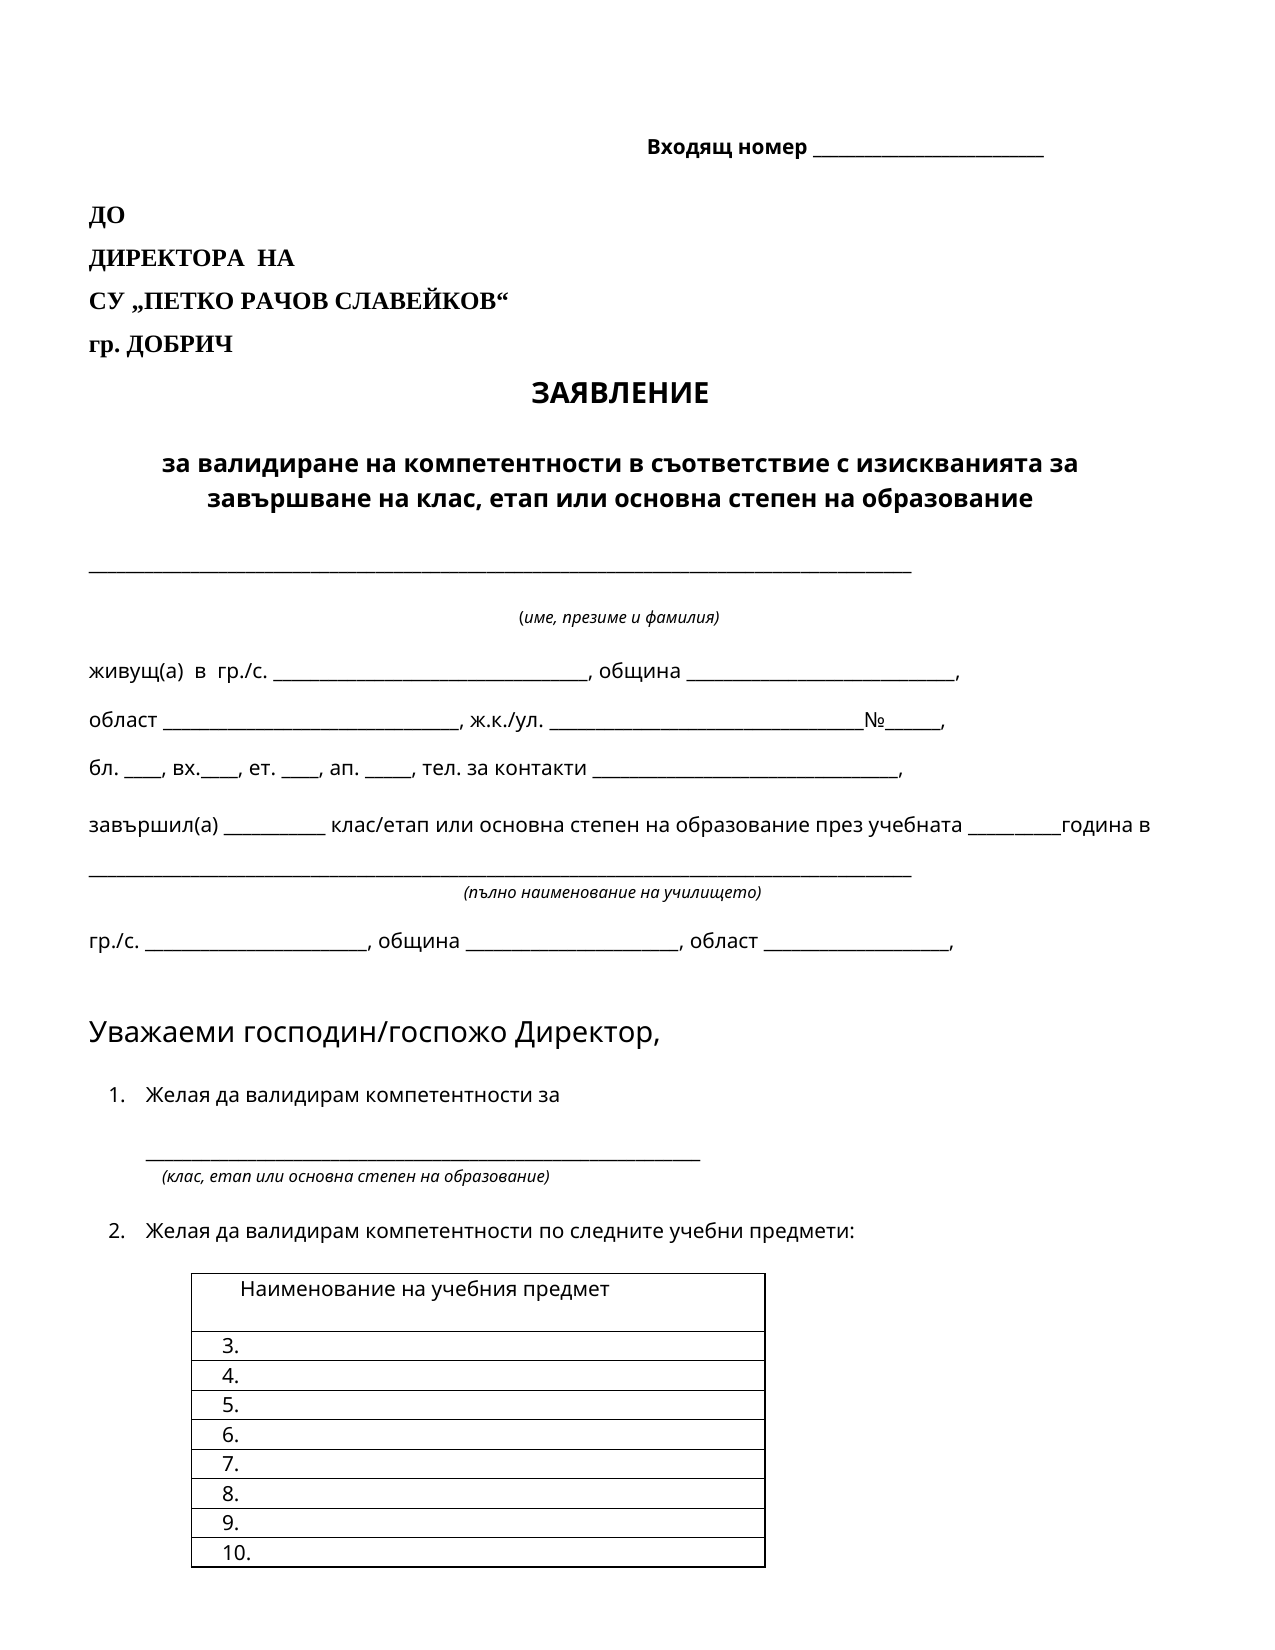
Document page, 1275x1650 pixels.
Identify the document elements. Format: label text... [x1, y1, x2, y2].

table_cell [192, 1509, 764, 1537]
text Входящ номер ___________________________ [464, 132, 1152, 160]
list Желая да валидирам компетентности по следните учебни предмети: [108, 1216, 1156, 1245]
text (клас, етап или основна степен на образование) [89, 1165, 1156, 1188]
text СУ „ПЕТКО РАЧОВ СЛАВЕЙКОВ“ [89, 286, 1152, 315]
text за валидиране на компетентности в съответствие с изискванията за завършване на клас, етап или основна степен на образование [89, 446, 1152, 514]
text _________________________________________________________________________________________ [89, 548, 1152, 577]
text Уважаеми господин/госпожо Директор, [89, 1012, 1156, 1051]
text област ________________________________, ж.к./ул. __________________________________№______, [89, 705, 1152, 733]
text (пълно наименование на училището) [389, 881, 1152, 904]
table_cell [192, 1420, 764, 1448]
text ЗАЯВЛЕНИЕ [89, 372, 1152, 412]
text (име, презиме и фамилия) [89, 605, 1152, 628]
text ДО [89, 200, 1152, 229]
text ____________________________________________________________ [146, 1137, 1156, 1165]
table_cell [192, 1332, 764, 1360]
table_header Наименование на учебния предмет [192, 1274, 764, 1331]
text бл. ____, вх.____, ет. ____, ап. _____, тел. за контакти _________________________________, [89, 753, 1152, 781]
list Желая да валидирам компетентности за [108, 1080, 1156, 1108]
text ДИРЕКТОРА НА [89, 243, 1152, 272]
table_cell [192, 1450, 764, 1478]
text гр./с. ________________________, община _______________________, област ____________________, [89, 926, 1152, 955]
table_cell [192, 1391, 764, 1419]
table_cell [192, 1361, 764, 1389]
table_cell [192, 1538, 764, 1566]
text завършил(а) ___________ клас/етап или основна степен на образование през учебната __________година в [89, 810, 1152, 838]
text живущ(а) в гр./с. __________________________________, община _____________________________, [89, 656, 1152, 685]
text _________________________________________________________________________________________ [89, 852, 1152, 881]
table_cell [192, 1479, 764, 1507]
text гр. ДОБРИЧ [89, 329, 1152, 358]
